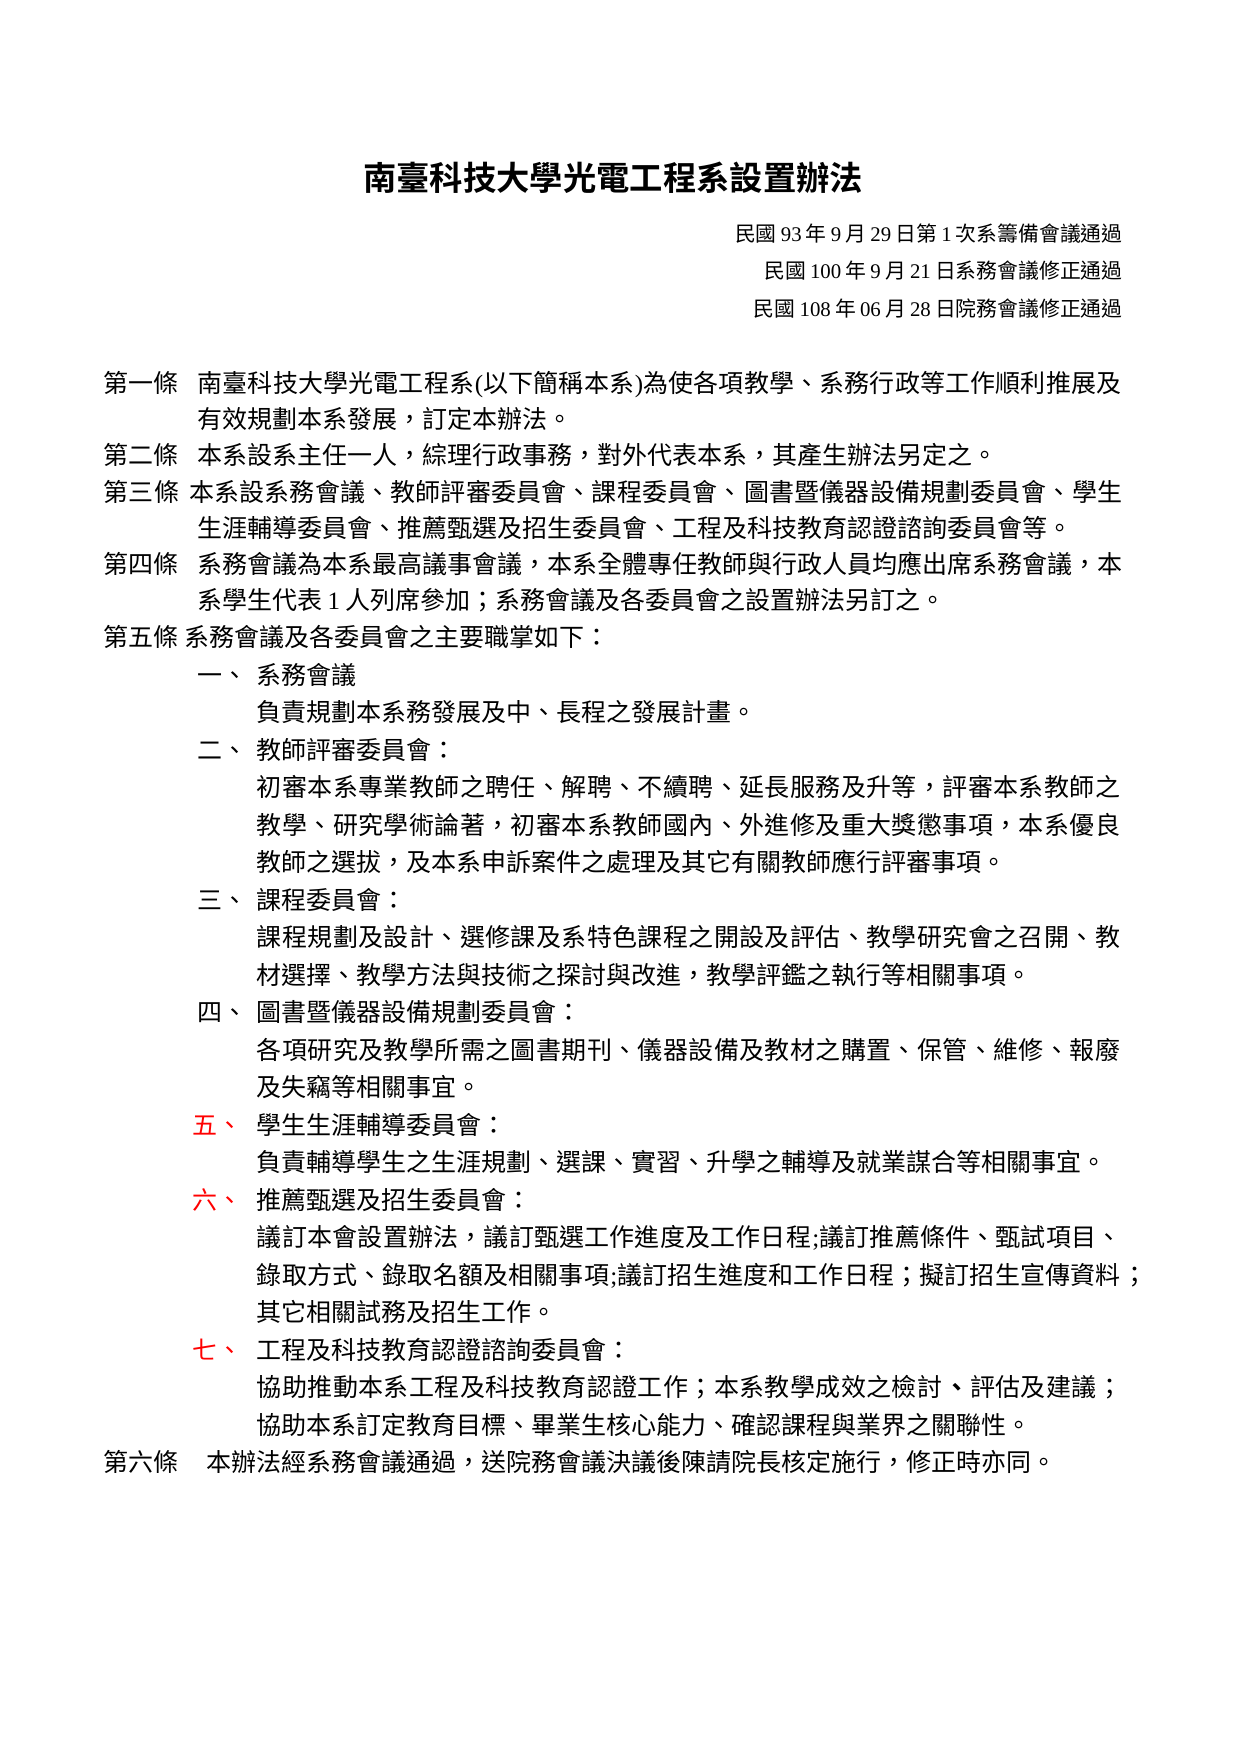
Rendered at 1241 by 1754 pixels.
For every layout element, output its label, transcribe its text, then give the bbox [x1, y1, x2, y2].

text 民國100年9月21日系務會議修正通過 [103, 251, 1122, 288]
list 教師評審委員會： [198, 729, 1122, 767]
text 第六條 本辦法經系務會議通過，送院務會議決議後陳請院長核定施行，修正時亦同。 [103, 1442, 1122, 1478]
list 系務會議 [198, 654, 1122, 692]
list 各項研究及教學所需之圖書期刊、儀器設備及教材之購置、保管、維修、報廢及失竊等相關事宜。 [257, 1029, 1122, 1104]
text 南臺科技大學光電工程系設置辦法 [103, 138, 1122, 213]
text 第一條 南臺科技大學光電工程系(以下簡稱本系)為使各項教學、系務行政等工作順利推展及有效規劃本系發展，訂定本辦法。 [103, 363, 1122, 436]
list 工程及科技教育認證諮詢委員會： [192, 1329, 1122, 1367]
text 第五條 系務會議及各委員會之主要職掌如下： [103, 617, 1122, 654]
list 課程委員會： [198, 879, 1122, 917]
list 協助推動本系工程及科技教育認證工作；本系教學成效之檢討、評估及建議；協助本系訂定教育目標、畢業生核心能力、確認課程與業界之關聯性。 [257, 1367, 1122, 1442]
list 課程規劃及設計、選修課及系特色課程之開設及評估、教學研究會之召開、教材選擇、教學方法與技術之探討與改進，教學評鑑之執行等相關事項。 [257, 917, 1122, 992]
list 學生生涯輔導委員會： [192, 1104, 1122, 1142]
list 圖書暨儀器設備規劃委員會： [198, 992, 1122, 1029]
text 第二條 本系設系主任一人，綜理行政事務，對外代表本系，其產生辦法另定之。 [103, 436, 1122, 472]
list 議訂本會設置辦法，議訂甄選工作進度及工作日程;議訂推薦條件、甄試項目、錄取方式、錄取名額及相關事項;議訂招生進度和工作日程；擬訂招生宣傳資料；其它相關試務及招生工作。 [257, 1217, 1122, 1329]
text 民國93年9月29日第1次系籌備會議通過 [103, 213, 1122, 251]
list 推薦甄選及招生委員會： [192, 1179, 1122, 1217]
text 第四條 系務會議為本系最高議事會議，本系全體專任教師與行政人員均應出席系務會議，本系學生代表1人列席參加；系務會議及各委員會之設置辦法另訂之。 [103, 544, 1122, 617]
text 第三條 本系設系務會議、教師評審委員會、課程委員會、圖書暨儀器設備規劃委員會、學生生涯輔導委員會、推薦甄選及招生委員會、工程及科技教育認證諮詢委員會等。 [103, 472, 1122, 544]
list 初審本系專業教師之聘任、解聘、不續聘、延長服務及升等，評審本系教師之教學、研究學術論著，初審本系教師國內、外進修及重大獎懲事項，本系優良教師之選拔，及本系申訴案件之處理及其它有關教師應行評審事項。 [257, 767, 1122, 879]
list 負責規劃本系務發展及中、長程之發展計畫。 [257, 692, 1122, 729]
text 民國108年06月28日院務會議修正通過 [103, 288, 1122, 326]
list 負責輔導學生之生涯規劃、選課、實習、升學之輔導及就業謀合等相關事宜。 [257, 1142, 1122, 1179]
